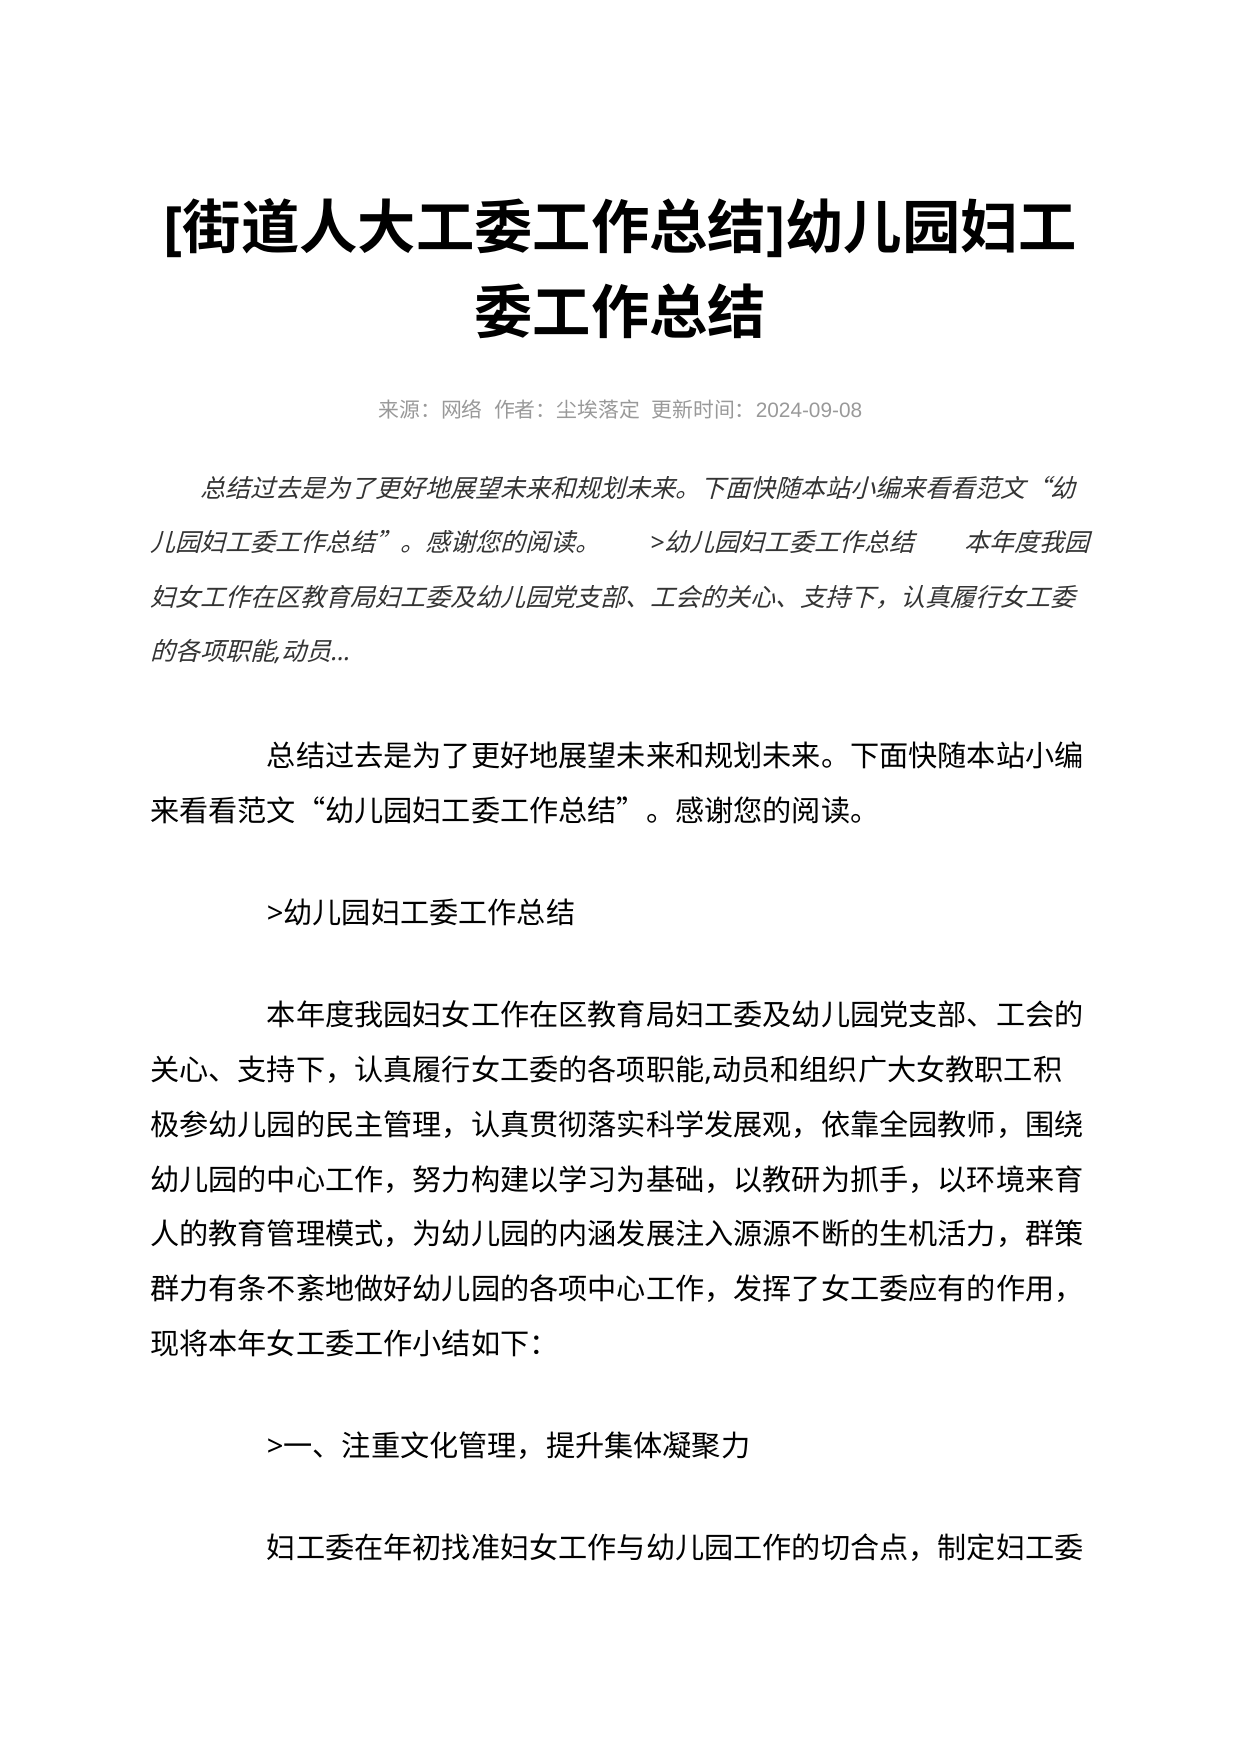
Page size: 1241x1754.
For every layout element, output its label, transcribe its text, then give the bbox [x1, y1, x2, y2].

subtitle [街道人大工委工作总结]幼儿园妇工委工作总结 [150, 181, 1090, 351]
text 来源：网络 作者：尘埃落定 更新时间：2024-09-08 [150, 397, 1090, 421]
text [150, 1524, 1090, 1567]
text 总结过去是为了更好地展望未来和规划未来。下面快随本站小编来看看范文“幼儿园妇工委工作总结”。感谢您的阅读。 >幼儿园妇工委工作总结 本年度我园妇女工作在区教育局妇工委及幼儿园党支部、工会的关心、支持下，认真履行女工委的各项职能,动员... [150, 468, 1090, 668]
text >幼儿园妇工委工作总结 [150, 889, 1090, 932]
text 本年度我园妇女工作在区教育局妇工委及幼儿园党支部、工会的关心、支持下，认真履行女工委的各项职能,动员和组织广大女教职工积极参幼儿园的民主管理，认真贯彻落实科学发展观，依靠全园教师，围绕幼儿园的中心工作，努力构建以学习为基础，以教研为抓手，以环境来育人的教育管理模式，为幼儿园的内涵发展注入源源不断的生机活力，群策群力有条不紊地做好幼儿园的各项中心工作，发挥了女工委应有的作用，现将本年女工委工作小结如下： [150, 991, 1090, 1363]
text 总结过去是为了更好地展望未来和规划未来。下面快随本站小编来看看范文“幼儿园妇工委工作总结”。感谢您的阅读。 [150, 733, 1090, 830]
text >一、注重文化管理，提升集体凝聚力 [150, 1422, 1090, 1465]
